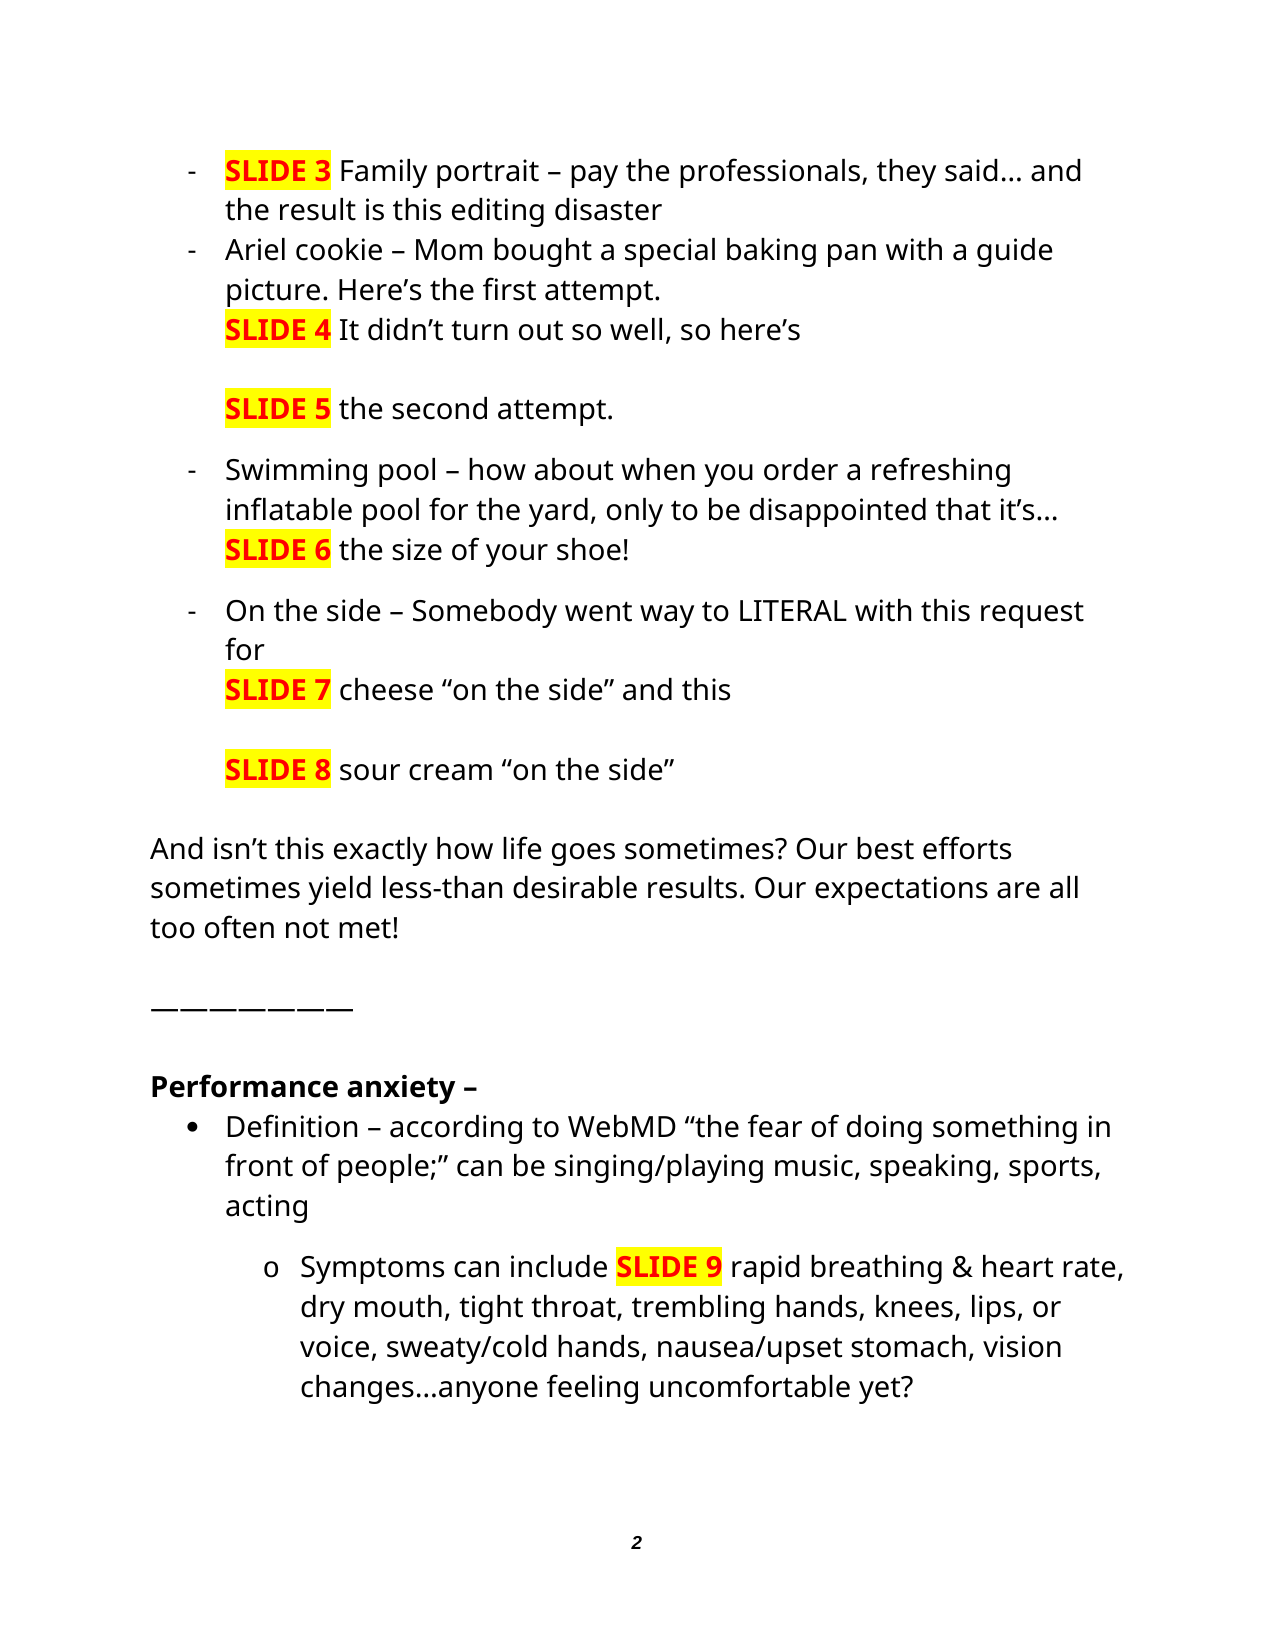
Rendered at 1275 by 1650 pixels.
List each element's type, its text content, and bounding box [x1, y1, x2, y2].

text And isn’t this exactly how life goes sometimes? Our best efforts sometimes yield less-than desirable results. Our expectations are all too often not met! [150, 828, 1125, 947]
list Ariel cookie – Mom bought a special baking pan with a guide picture. Here’s the first attempt. SLIDE 4 It didn’t turn out so well, so here’s SLIDE 5 the second attempt. [187, 229, 1125, 449]
list Definition – according to WebMD “the fear of doing something in front of people;” can be singing/playing music, speaking, sports, acting [187, 1106, 1125, 1247]
text Performance anxiety – [150, 1066, 1125, 1106]
text ——————— [150, 987, 1125, 1027]
list Symptoms can include SLIDE 9 rapid breathing & heart rate, dry mouth, tight throat, trembling hands, knees, lips, or voice, sweaty/cold hands, nausea/upset stomach, vision changes…anyone feeling uncomfortable yet? [262, 1247, 1125, 1427]
list SLIDE 3 Family portrait – pay the professionals, they said… and the result is this editing disaster [187, 150, 1125, 229]
list Swimming pool – how about when you order a refreshing inflatable pool for the yard, only to be disappointed that it’s… SLIDE 6 the size of your shoe! [187, 449, 1125, 590]
list On the side – Somebody went way to LITERAL with this request for SLIDE 7 cheese “on the side” and this SLIDE 8 sour cream “on the side” [187, 590, 1125, 788]
